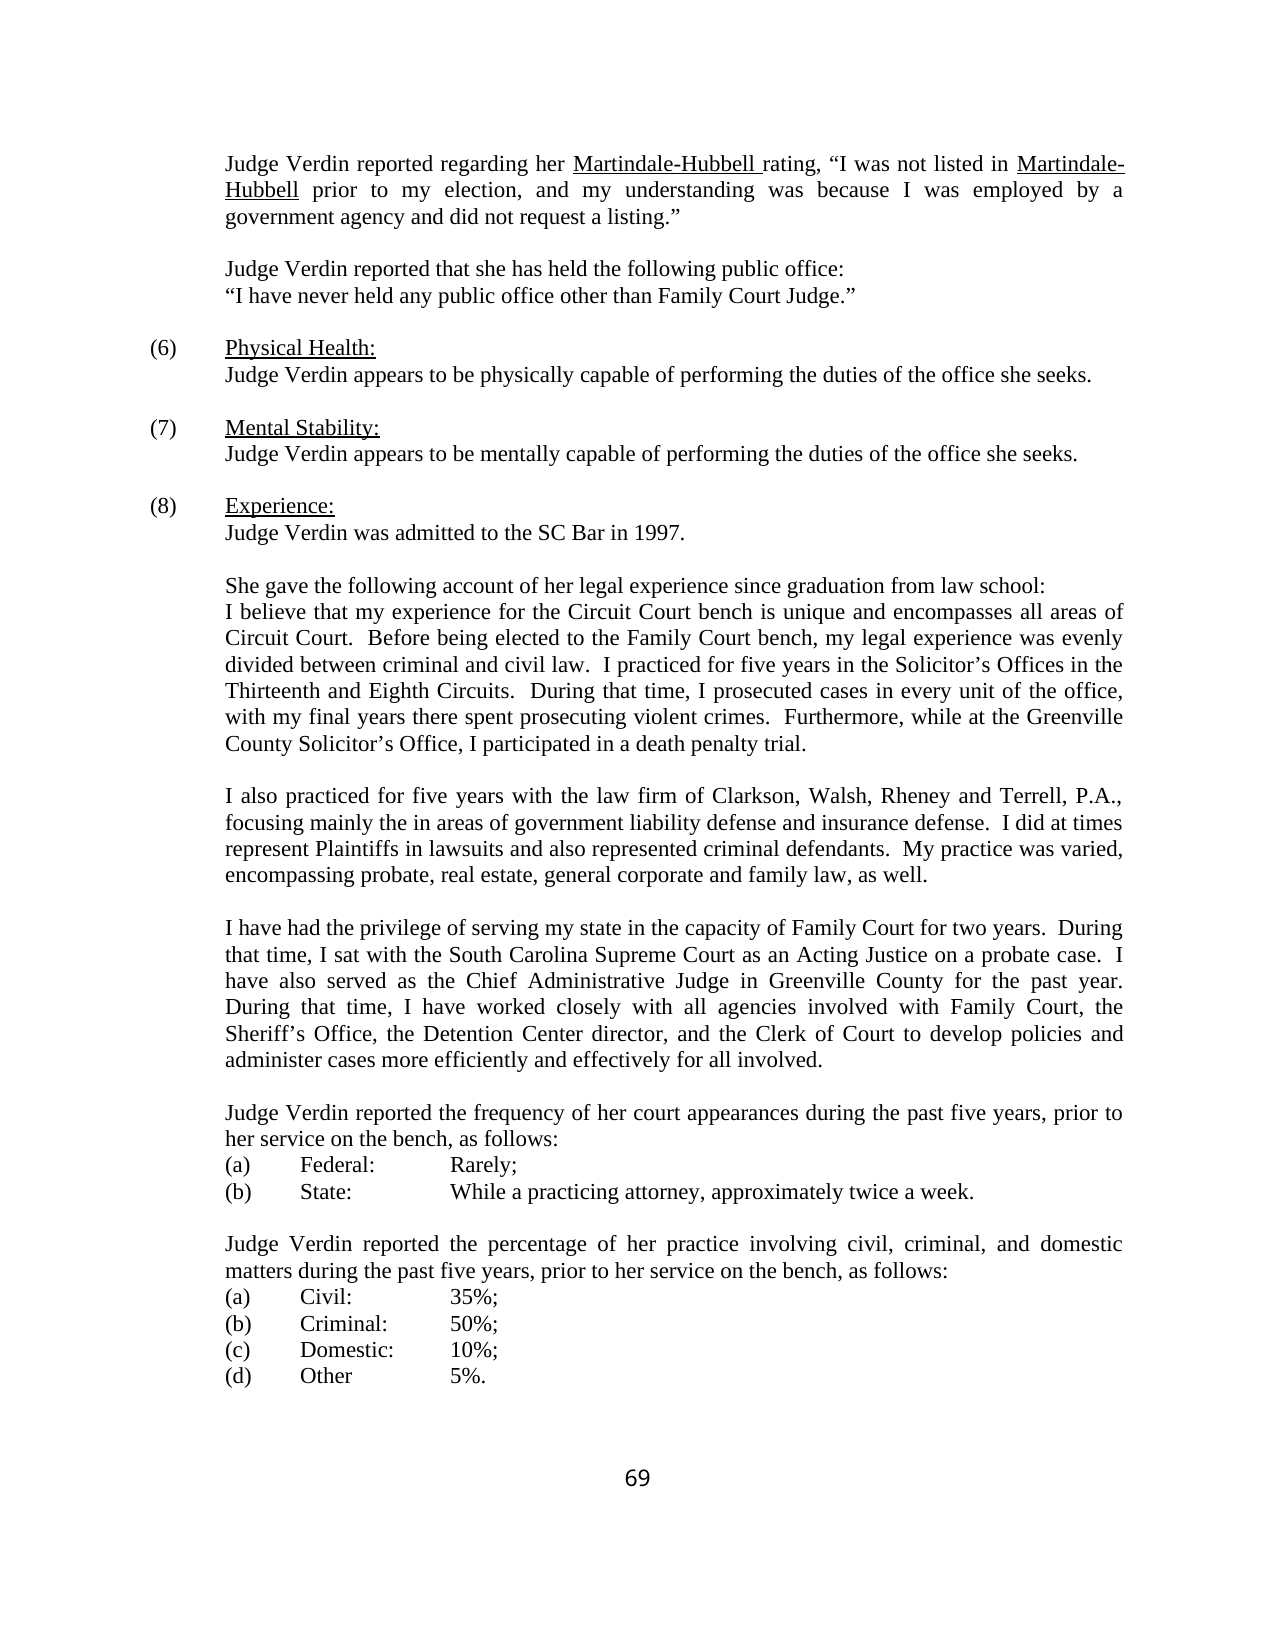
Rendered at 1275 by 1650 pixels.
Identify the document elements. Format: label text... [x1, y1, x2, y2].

text (7) Mental Stability: [150, 413, 1125, 440]
text (d) Other 5%. [225, 1362, 1125, 1389]
text (a) Civil: 35%; [225, 1283, 1125, 1309]
text Judge Verdin was admitted to the SC Bar in 1997. [150, 519, 1125, 545]
text Judge Verdin appears to be mentally capable of performing the duties of the office she seeks. [150, 440, 1125, 466]
text “I have never held any public office other than Family Court Judge.” [150, 282, 1125, 308]
text (8) Experience: [150, 493, 1125, 519]
text Judge Verdin reported the percentage of her practice involving civil, criminal, and domestic matters during the past five years, prior to her service on the bench, as follows: [150, 1231, 1125, 1283]
text Judge Verdin reported that she has held the following public office: [150, 255, 1125, 282]
text I have had the privilege of serving my state in the capacity of Family Court for two years. During that time, I sat with the South Carolina Supreme Court as an Acting Justice on a probate case. I have also served as the Chief Administrative Judge in Greenville County for the past year. During that time, I have worked closely with all agencies involved with Family Court, the Sheriff’s Office, the Detention Center director, and the Clerk of Court to develop policies and administer cases more efficiently and effectively for all involved. [150, 914, 1125, 1072]
text She gave the following account of her legal experience since graduation from law school: [150, 572, 1125, 598]
text Judge Verdin appears to be physically capable of performing the duties of the office she seeks. [150, 361, 1125, 387]
text (b) Criminal: 50%; [225, 1309, 1125, 1336]
text Judge Verdin reported regarding her Martindale-Hubbell rating, “I was not listed in Martindale-Hubbell prior to my election, and my understanding was because I was employed by a government agency and did not request a listing.” [150, 150, 1125, 229]
text I also practiced for five years with the law firm of Clarkson, Walsh, Rheney and Terrell, P.A., focusing mainly the in areas of government liability defense and insurance defense. I did at times represent Plaintiffs in lawsuits and also represented criminal defendants. My practice was varied, encompassing probate, real estate, general corporate and family law, as well. [150, 782, 1125, 888]
text (b) State: While a practicing attorney, approximately twice a week. [225, 1178, 1125, 1204]
text I believe that my experience for the Circuit Court bench is unique and encompasses all areas of Circuit Court. Before being elected to the Family Court bench, my legal experience was evenly divided between criminal and civil law. I practiced for five years in the Solicitor’s Offices in the Thirteenth and Eighth Circuits. During that time, I prosecuted cases in every unit of the office, with my final years there spent prosecuting violent crimes. Furthermore, while at the Greenville County Solicitor’s Office, I participated in a death penalty trial. [150, 598, 1125, 756]
text (c) Domestic: 10%; [225, 1336, 1125, 1362]
text (a) Federal: Rarely; [225, 1151, 1125, 1178]
text (6) Physical Health: [150, 334, 1125, 361]
text Judge Verdin reported the frequency of her court appearances during the past five years, prior to her service on the bench, as follows: [150, 1099, 1125, 1151]
